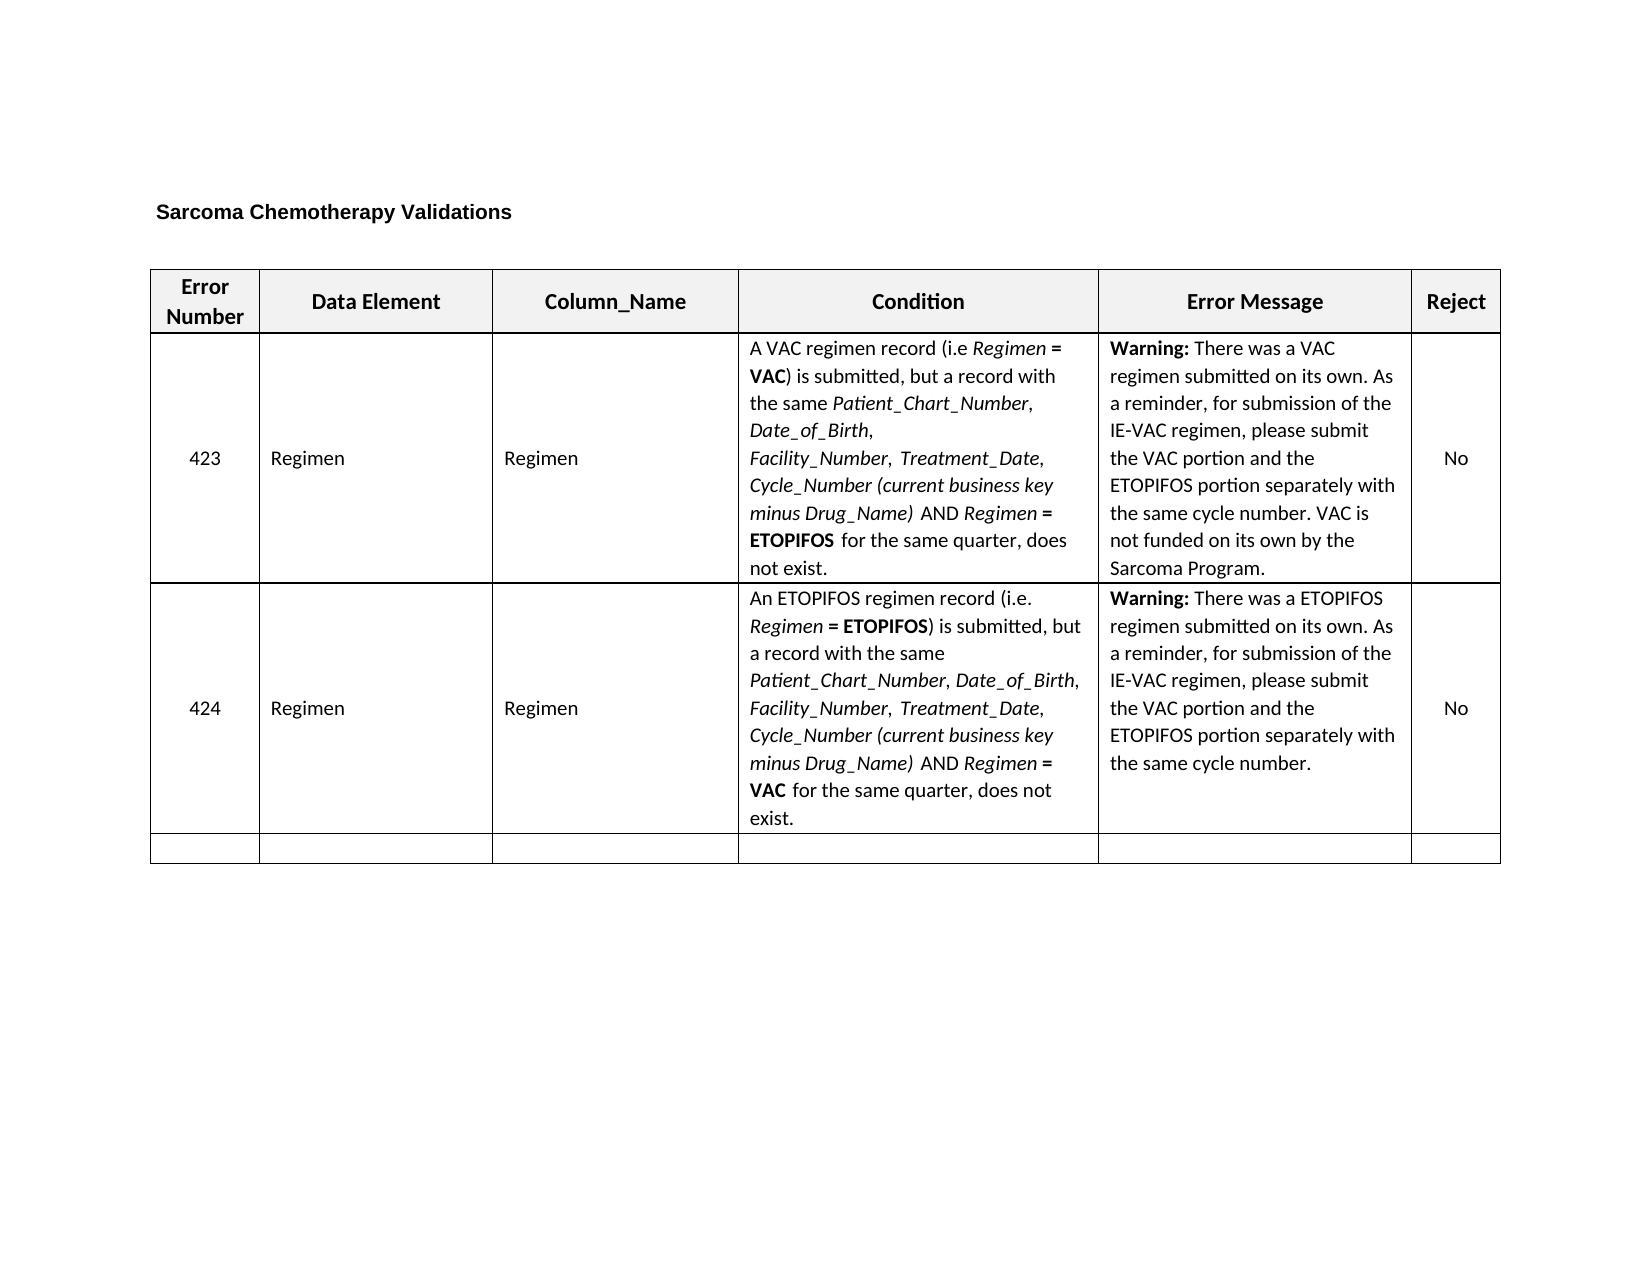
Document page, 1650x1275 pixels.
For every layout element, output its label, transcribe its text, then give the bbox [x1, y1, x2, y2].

table_cell [1099, 834, 1411, 863]
table_cell Regimen [260, 584, 492, 832]
table_cell A VAC regimen record (i.e Regimen = VAC) is submitted, but a record with the same Patient_Chart_Number, Date_of_Birth, Facility_Number, Treatment_Date, Cycle_Number (current business key minus Drug_Name) AND Regimen = ETOPIFOS for the same quarter, does not exist. [739, 334, 1098, 582]
table_header Condition [739, 270, 1098, 332]
subtitle Sarcoma Chemotherapy Validations [150, 200, 1500, 224]
table_cell No [1412, 584, 1500, 832]
table_cell Regimen [493, 334, 738, 582]
table_cell Warning: There was a ETOPIFOS regimen submitted on its own. As a reminder, for submission of the IE-VAC regimen, please submit the VAC portion and the ETOPIFOS portion separately with the same cycle number. [1099, 584, 1411, 832]
table_header Column_Name [493, 270, 738, 332]
table_header Reject [1412, 270, 1500, 332]
table_cell [151, 834, 259, 863]
table_header Data Element [260, 270, 492, 332]
table_cell 423 [151, 334, 259, 582]
table_header Error Number [151, 270, 259, 332]
table_cell [493, 834, 738, 863]
table_cell Regimen [493, 584, 738, 832]
table_cell No [1412, 334, 1500, 582]
table_cell [1412, 834, 1500, 863]
table_cell An ETOPIFOS regimen record (i.e. Regimen = ETOPIFOS) is submitted, but a record with the same Patient_Chart_Number, Date_of_Birth, Facility_Number, Treatment_Date, Cycle_Number (current business key minus Drug_Name) AND Regimen = VAC for the same quarter, does not exist. [739, 584, 1098, 832]
table_cell Regimen [260, 334, 492, 582]
table_cell Warning: There was a VAC regimen submitted on its own. As a reminder, for submission of the IE-VAC regimen, please submit the VAC portion and the ETOPIFOS portion separately with the same cycle number. VAC is not funded on its own by the Sarcoma Program. [1099, 334, 1411, 582]
table_cell 424 [151, 584, 259, 832]
table_cell [739, 834, 1098, 863]
table_cell [260, 834, 492, 863]
table_header Error Message [1099, 270, 1411, 332]
